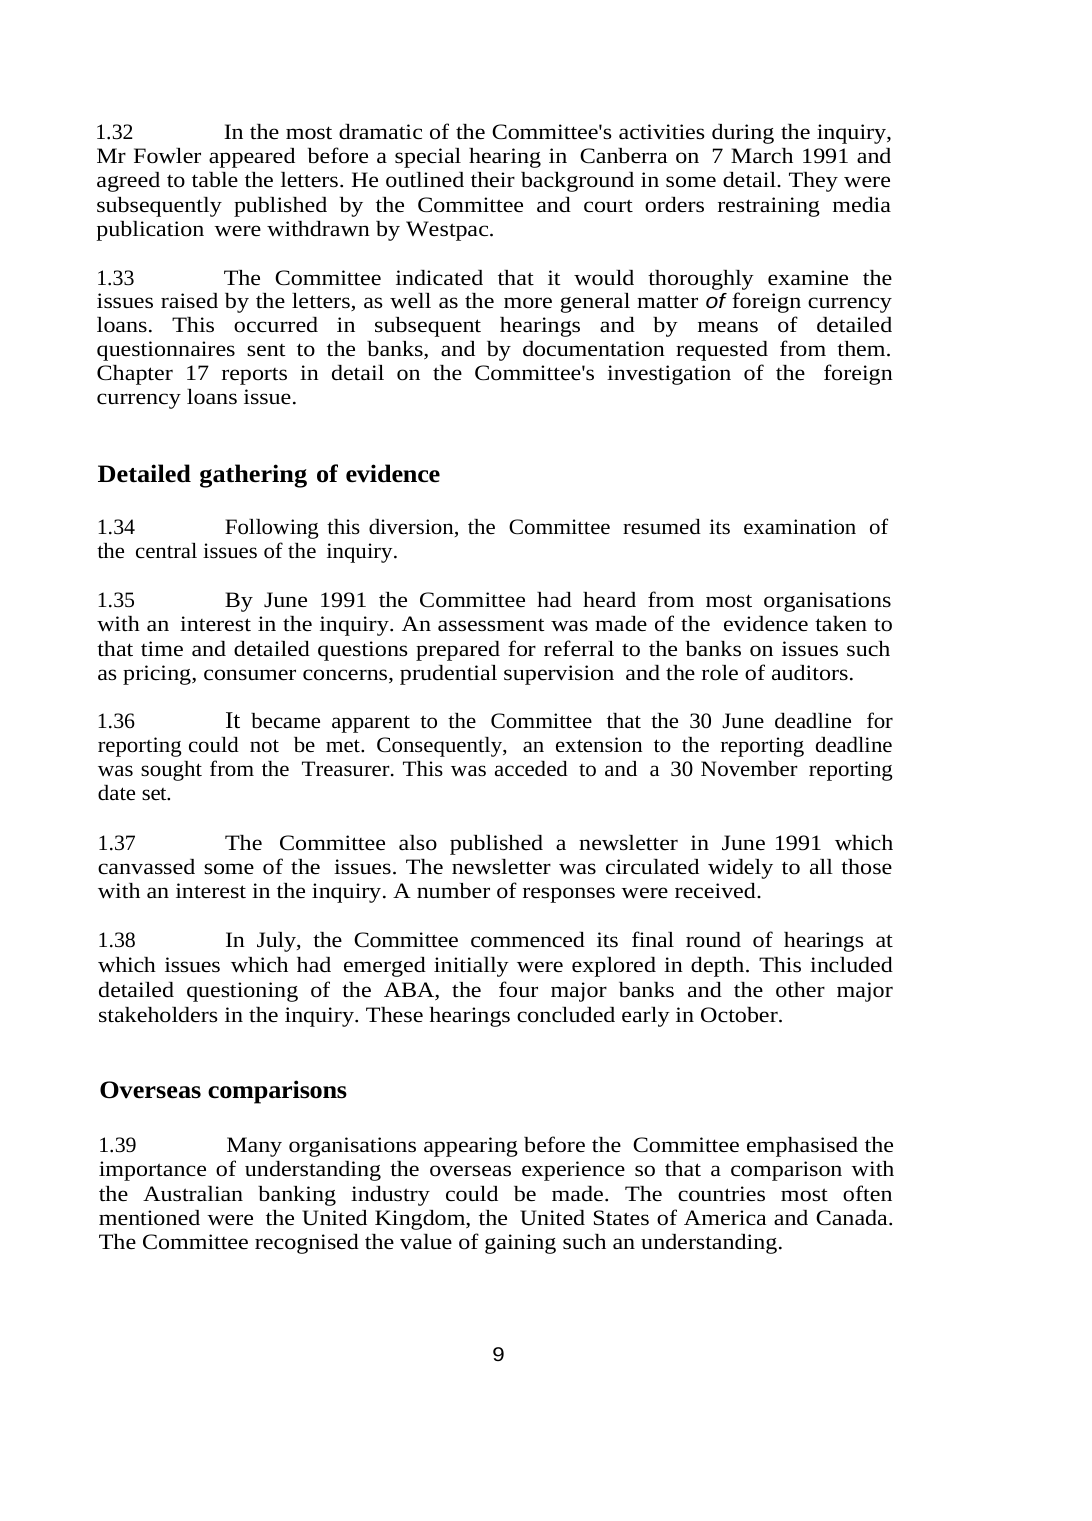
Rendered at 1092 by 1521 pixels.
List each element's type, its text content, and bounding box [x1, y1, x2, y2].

list Many organisations appearing before the Committee emphasised the importance of understanding the overseas experience so that a comparison with the Australian banking industry could be made. The countries most often mentioned were the United Kingdom, the United States of America and Canada. The Committee recognised the value of gaining such an understanding. [98, 1133, 894, 1254]
list In July, the Committee commenced its final round of hearings at which issues which had emerged initially were explored in depth. This included detailed questioning of the ABA, the four major banks and the other major stakeholders in the inquiry. These hearings concluded early in October. [97, 928, 893, 1027]
list By June 1991 the Committee had heard from most organisations with an interest in the inquiry. An assessment was made of the evidence taken to that time and detailed questions prepared for referral to the banks on issues such as pricing, consumer concerns, prudential supervision and the role of auditors. [97, 588, 893, 685]
list The Committee indicated that it would thoroughly examine the issues raised by the letters, as well as the more general matter of foreign currency loans. This occurred in subsequent hearings and by means of detailed questionnaires sent to the banks, and by documentation requested from them. Chapter 17 reports in detail on the Committee's investigation of the foreign currency loans issue. [96, 266, 893, 409]
list In the most dramatic of the Committee's activities during the inquiry, Mr Fowler appeared before a special hearing in Canberra on 7 March 1991 and agreed to table the letters. He outlined their background in some detail. They were subsequently published by the Committee and court orders restraining media publication were withdrawn by Westpac. [95, 120, 892, 241]
text 9 [83, 1343, 913, 1366]
list Following this diversion, the Committee resumed its examination of the central issues of the inquiry. [97, 515, 888, 563]
list It became apparent to the Committee that the 30 June deadline for reporting could not be met. Consequently, an extension to the reporting deadline was sought from the Treasurer. This was acceded to and a 30 November reporting date set. [97, 708, 893, 806]
list The Committee also published a newsletter in June 1991 which canvassed some of the issues. The newsletter was circulated widely to all those with an interest in the inquiry. A number of responses were received. [97, 831, 893, 904]
text Detailed gathering of evidence [97, 459, 939, 487]
text Overseas comparisons [99, 1075, 939, 1104]
